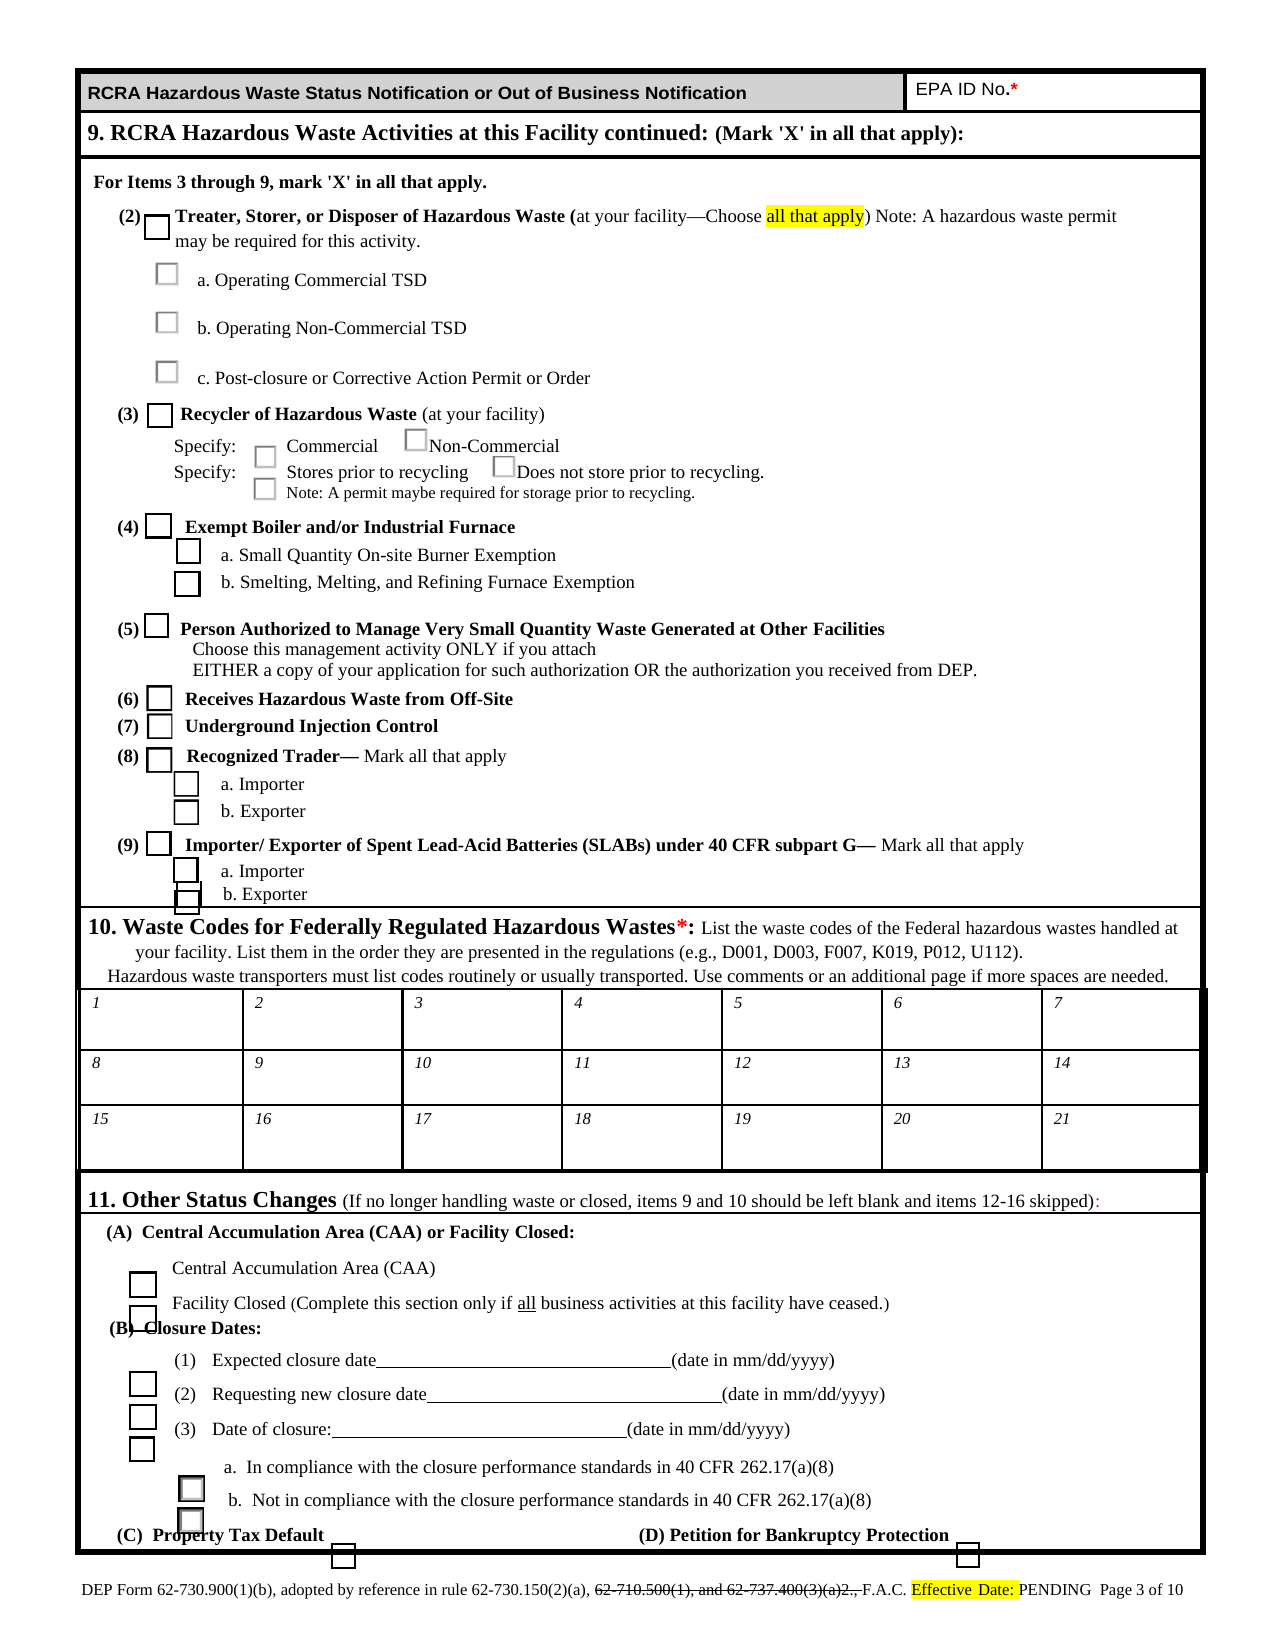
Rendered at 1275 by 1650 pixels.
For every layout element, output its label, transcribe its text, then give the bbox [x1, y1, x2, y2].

text DEP Form 62-730.900(1)(b), adopted by reference in rule 62-730.150(2)(a), 62-710.500(1), and 62-737.400(3)(a)2., F.A.C. Effective Date: PENDING Page 3 of 10 [81, 1580, 911, 1599]
picture [0, 0, 1275, 1650]
